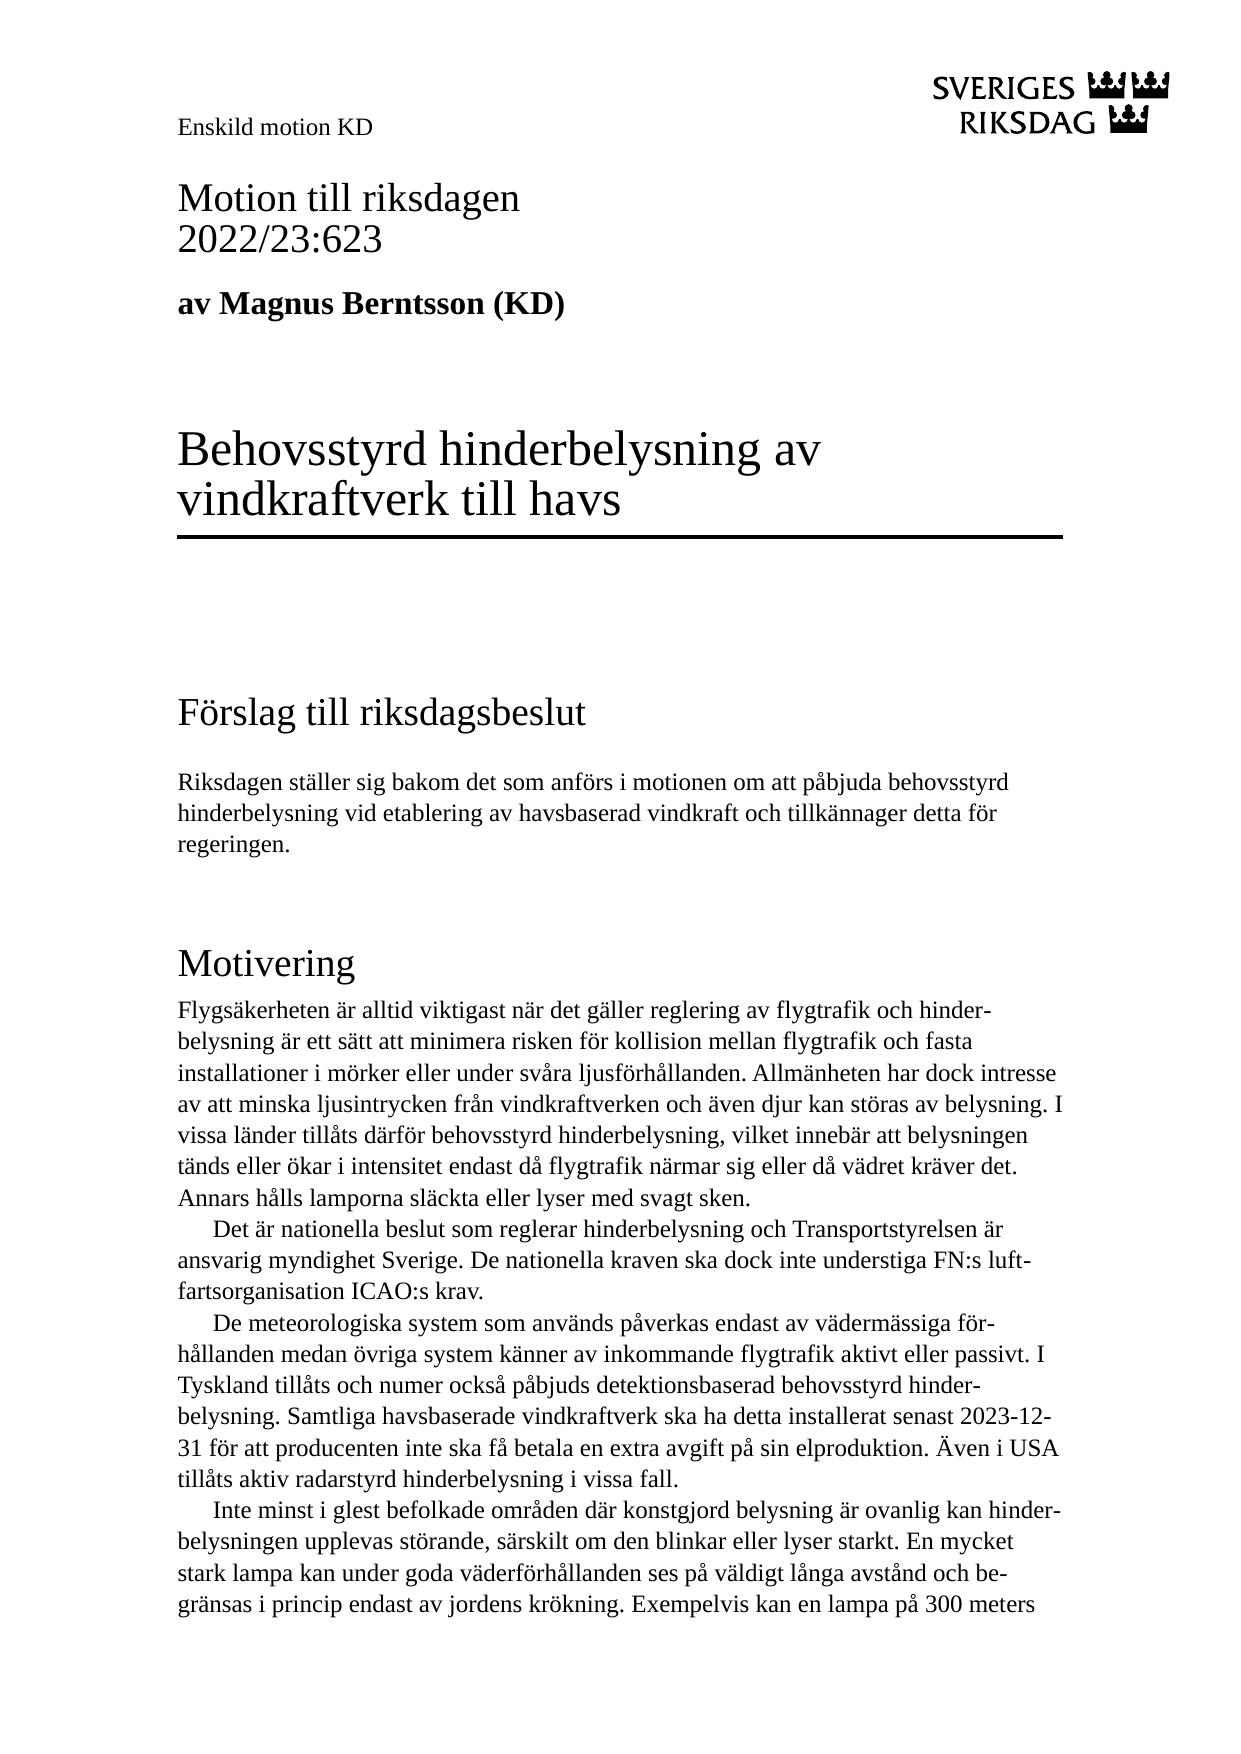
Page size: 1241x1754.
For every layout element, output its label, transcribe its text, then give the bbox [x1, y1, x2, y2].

text Det är nationella beslut som reglerar hinderbelysning och Transportstyrelsen är ansvarig myndighet Sverige. De nationella kraven ska dock inte understiga FN:s luftfartsorganisation ICAO:s krav. [177, 1211, 1063, 1305]
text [177, 1493, 1063, 1618]
text De meteorologiska system som används påverkas endast av vädermässiga förhållanden medan övriga system känner av inkommande flygtrafik aktivt eller passivt. I Tyskland tillåts och numer också påbjuds detektionsbaserad behovsstyrd hinderbelysning. Samtliga havsbaserade vindkraftverk ska ha detta installerat senast 2023-12-31 för att producenten inte ska få betala en extra avgift på sin elproduktion. Även i USA tillåts aktiv radarstyrd hinderbelysning i vissa fall. [177, 1305, 1063, 1493]
text Flygsäkerheten är alltid viktigast när det gäller reglering av flygtrafik och hinderbelysning är ett sätt att minimera risken för kollision mellan flygtrafik och fasta installationer i mörker eller under svåra ljusförhållanden. Allmänheten har dock intresse av att minska ljusintrycken från vindkraftverken och även djur kan störas av belysning. I vissa länder tillåts därför behovsstyrd hinderbelysning, vilket innebär att belysningen tänds eller ökar i intensitet endast då flygtrafik närmar sig eller då vädret kräver det. Annars hålls lamporna släckta eller lyser med svagt sken. [177, 993, 1063, 1211]
